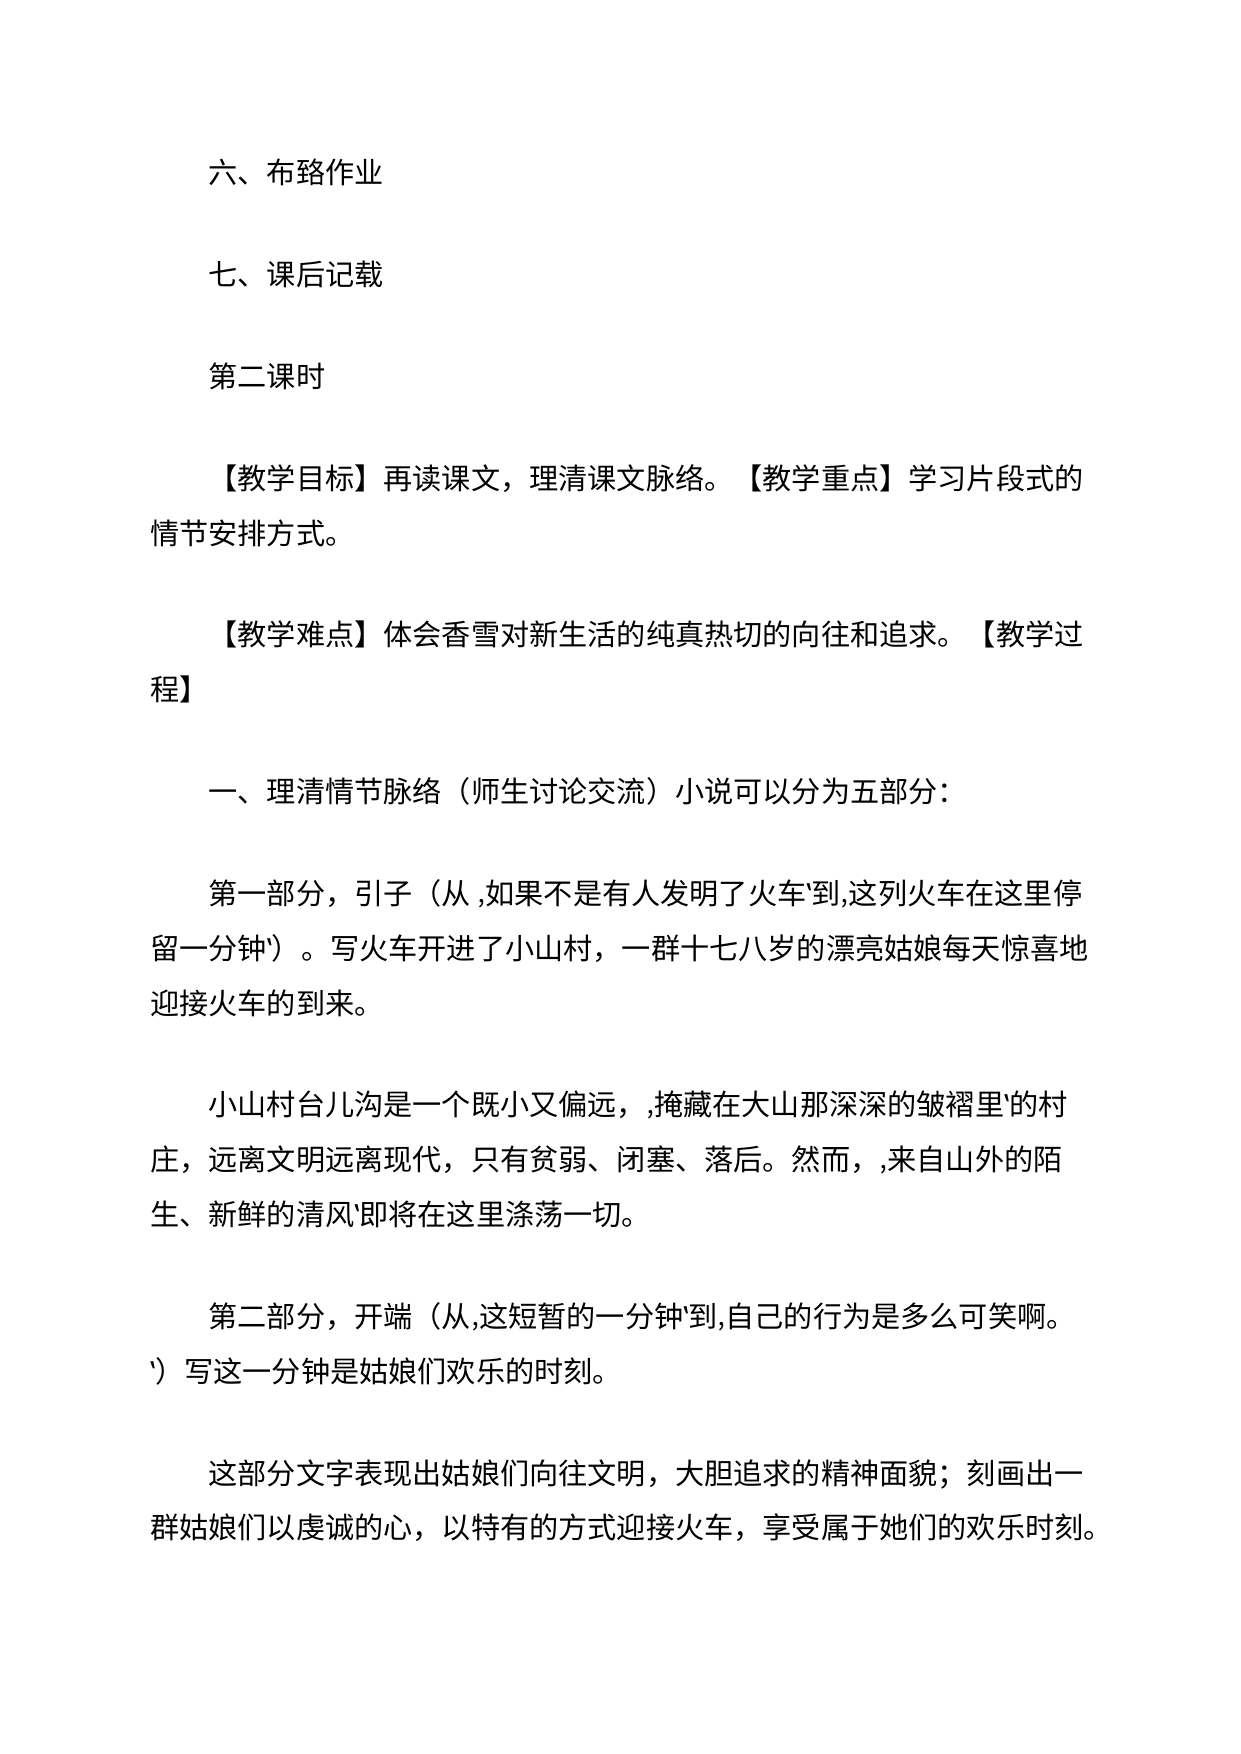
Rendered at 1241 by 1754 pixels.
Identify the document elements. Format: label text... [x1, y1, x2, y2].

text 这部分文字表现出姑娘们向往文明，大胆追求的精神面貌；刻画出一群姑娘们以虔诚的心，以特有的方式迎接火车，享受属于她们的欢乐时刻。 [150, 1450, 1090, 1547]
text 第一部分，引子（从 ‚如果不是有人发明了火车‛到‚这列火车在这里停留一分钟‛）。写火车开进了小山村，一群十七八岁的漂亮姑娘每天惊喜地迎接火车的到来。 [150, 870, 1090, 1022]
text 小山村台儿沟是一个既小又偏远，‚掩藏在大山那深深的皱褶里‛的村庄，远离文明远离现代，只有贫弱、闭塞、落后。然而，‚来自山外的陌生、新鲜的清风‛即将在这里涤荡一切。 [150, 1082, 1090, 1234]
text 七、课后记载 [150, 252, 1090, 294]
text 六、布臵作业 [150, 150, 1090, 192]
text 第二课时 [150, 353, 1090, 396]
text 【教学目标】再读课文，理清课文脉络。【教学重点】学习片段式的情节安排方式。 [150, 455, 1090, 552]
text 【教学难点】体会香雪对新生活的纯真热切的向往和追求。【教学过程】 [150, 612, 1090, 709]
text 一、理清情节脉络（师生讨论交流）小说可以分为五部分： [150, 769, 1090, 811]
text 第二部分，开端（从‚这短暂的一分钟‛到‚自己的行为是多么可笑啊。‛）写这一分钟是姑娘们欢乐的时刻。 [150, 1293, 1090, 1391]
